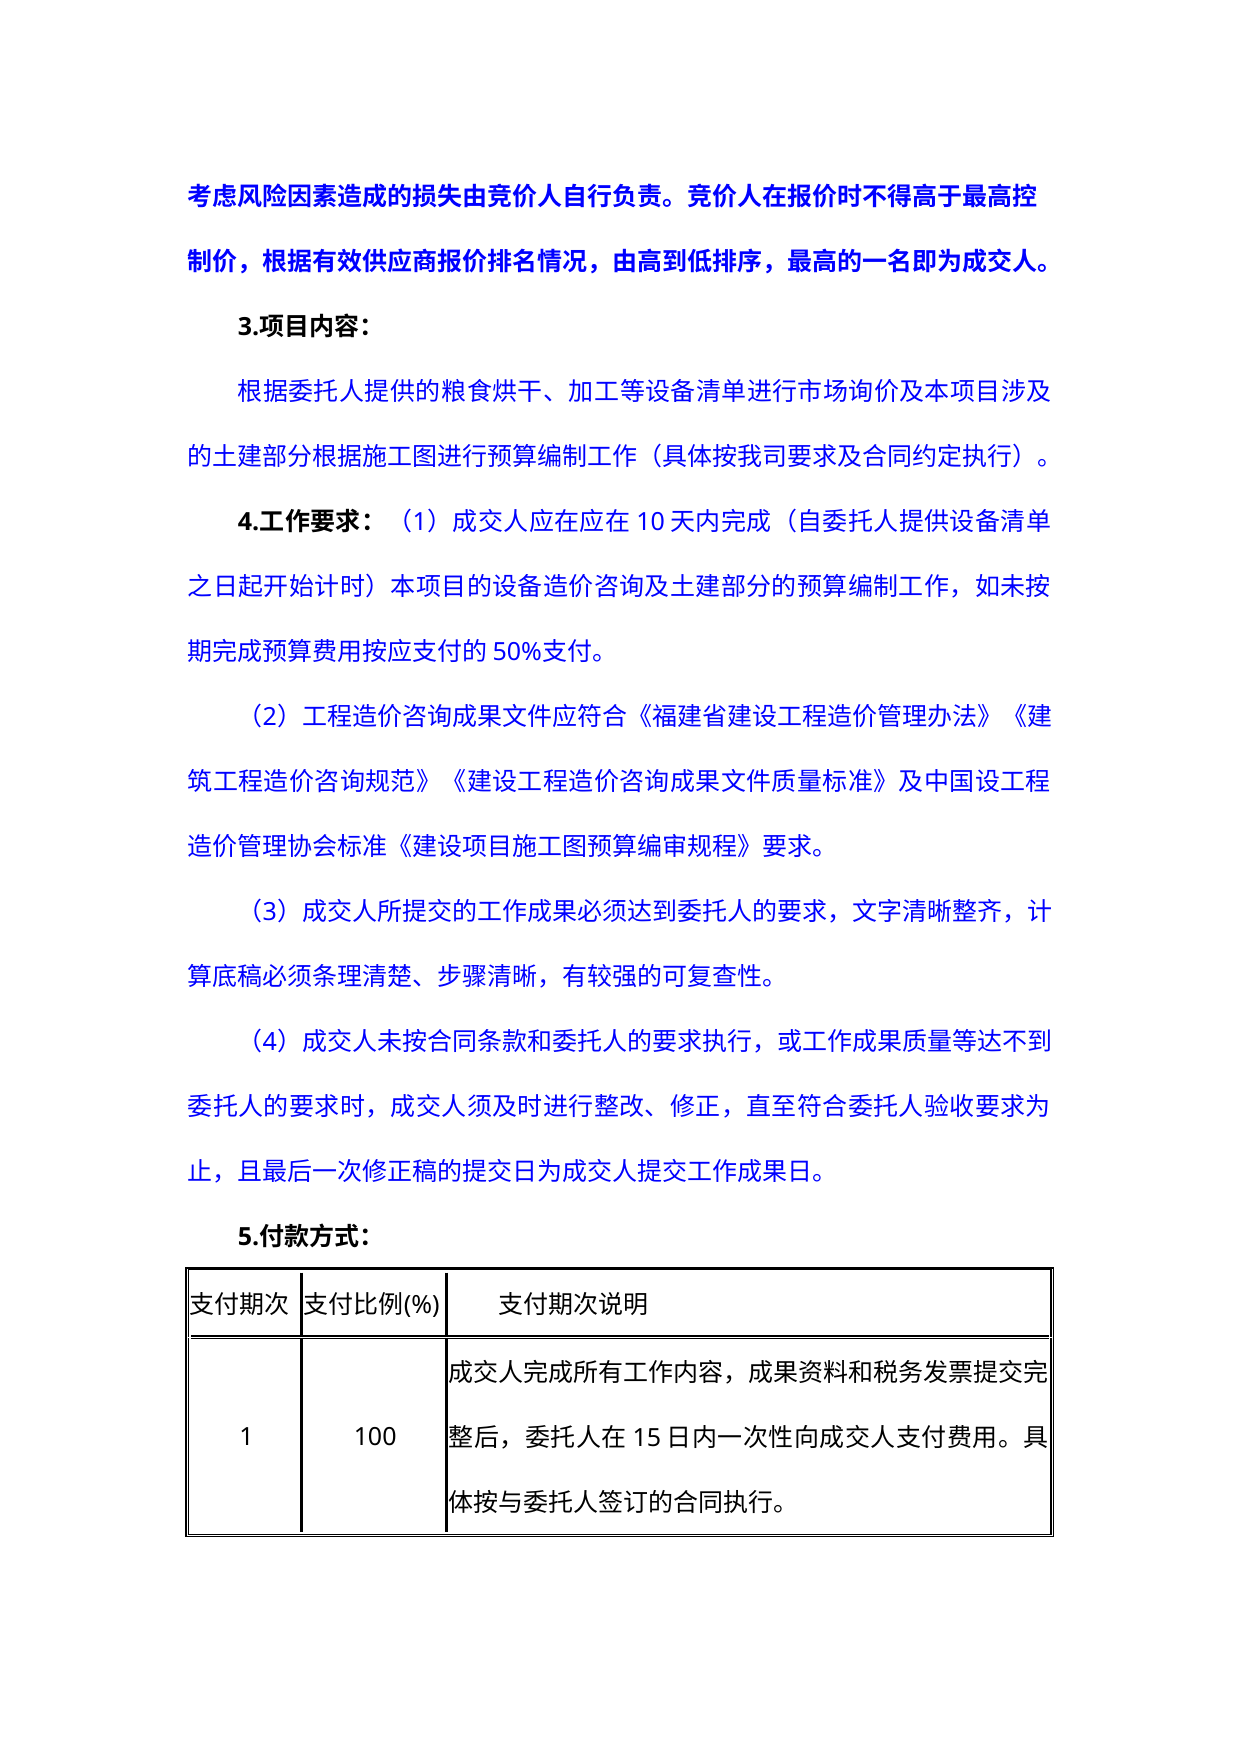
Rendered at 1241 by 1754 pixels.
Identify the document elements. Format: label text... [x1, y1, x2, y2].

text （2）工程造价咨询成果文件应符合《福建省建设工程造价管理办法》《建筑工程造价咨询规范》《建设工程造价咨询成果文件质量标准》及中国设工程造价管理协会标准《建设项目施工图预算编审规程》要求。 [187, 682, 1053, 877]
table_cell 100 [301, 1339, 446, 1533]
text 根据委托人提供的粮食烘干、加工等设备清单进行市场询价及本项目涉及的土建部分根据施工图进行预算编制工作（具体按我司要求及合同约定执行）。 [187, 357, 1053, 487]
text 5.付款方式： [187, 1202, 1053, 1267]
table_cell 1 [189, 1335, 301, 1533]
text 4.工作要求：（1）成交人应在应在10天内完成（自委托人提供设备清单之日起开始计时）本项目的设备造价咨询及土建部分的预算编制工作，如未按期完成预算费用按应支付的50%支付。 [187, 487, 1053, 682]
text （4）成交人未按合同条款和委托人的要求执行，或工作成果质量等达不到委托人的要求时，成交人须及时进行整改、修正，直至符合委托人验收要求为止，且最后一次修正稿的提交日为成交人提交工作成果日。 [187, 1007, 1053, 1202]
text （3）成交人所提交的工作成果必须达到委托人的要求，文字清晰整齐，计算底稿必须条理清楚、步骤清晰，有较强的可复查性。 [187, 877, 1053, 1007]
text 3.项目内容： [187, 292, 1053, 357]
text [187, 162, 1053, 292]
